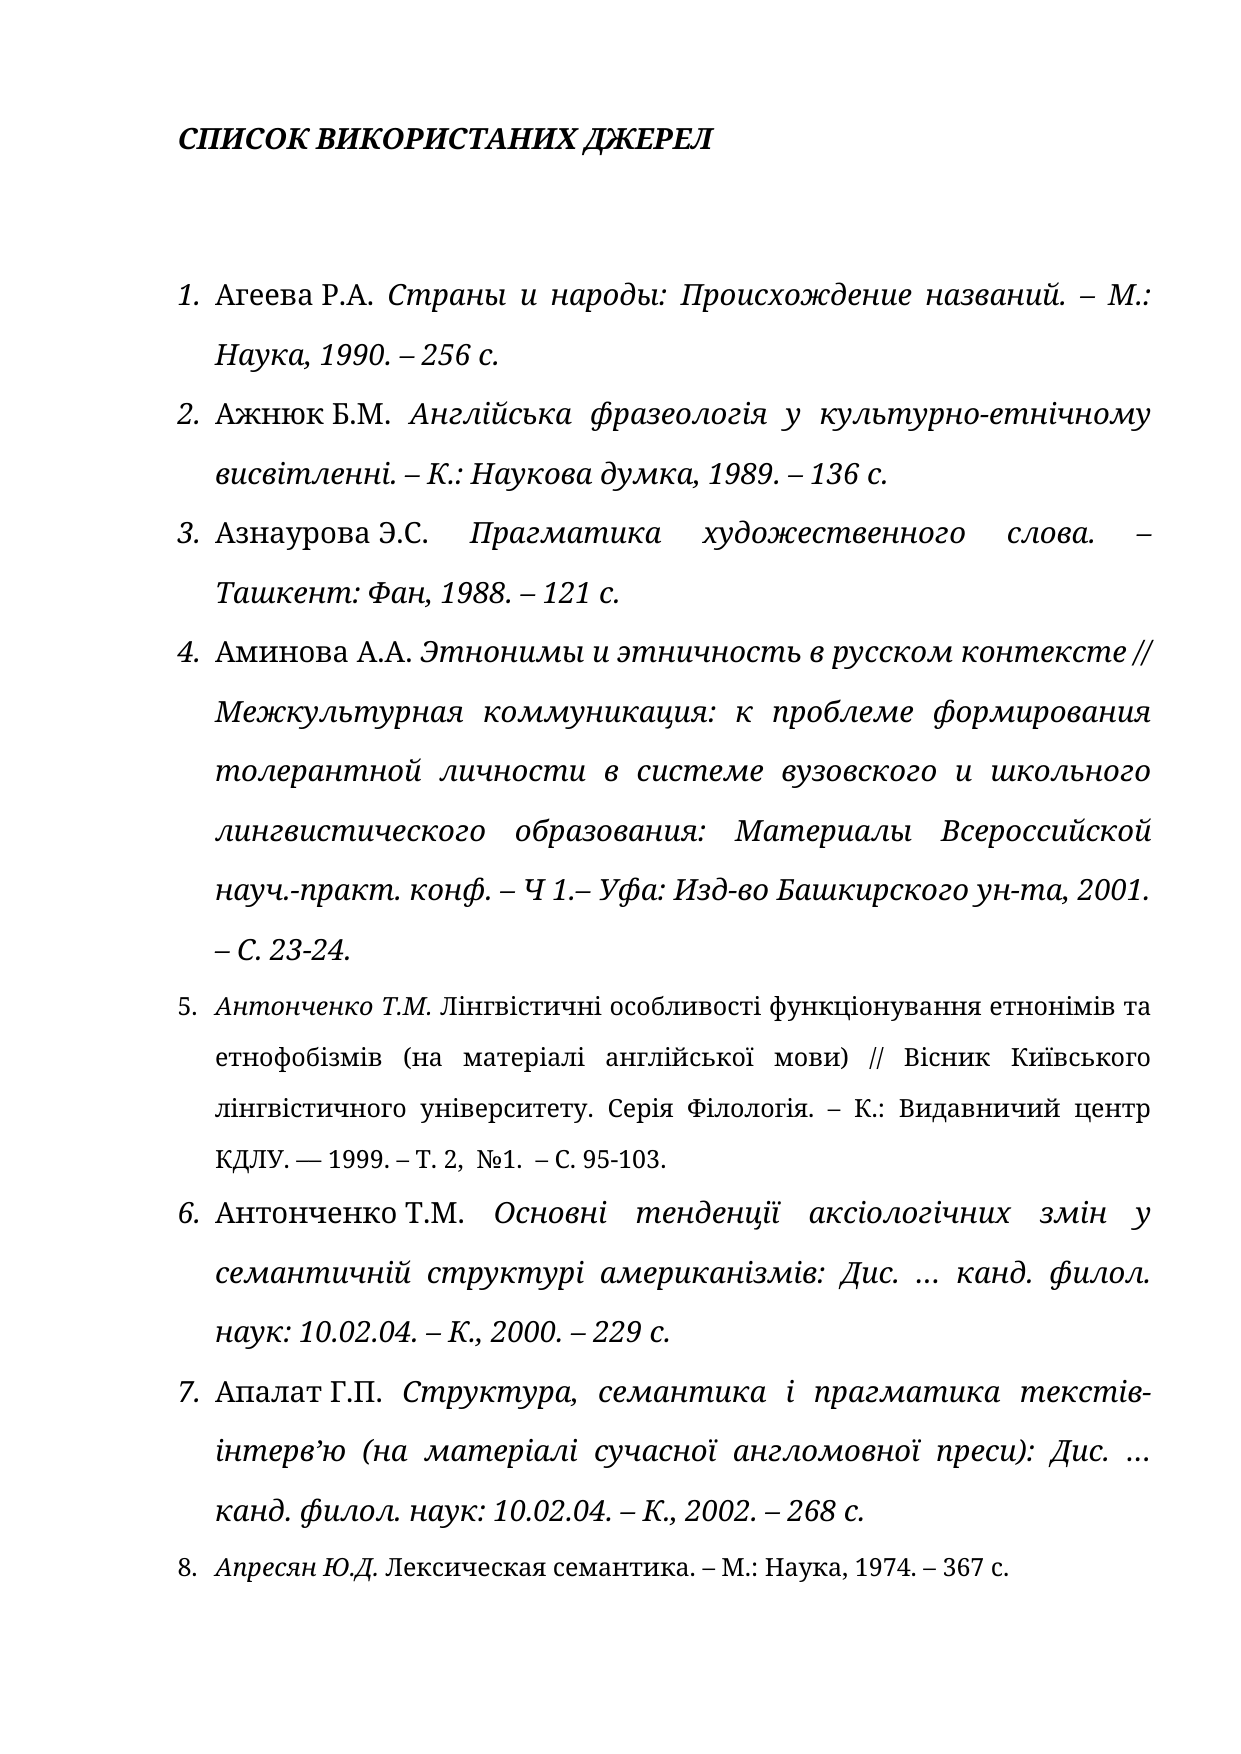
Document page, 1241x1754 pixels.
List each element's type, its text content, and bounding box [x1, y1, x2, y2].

list Ажнюк Б.М. Англійська фразеологія у культурно-етнічному висвітленні. – К.: Наукова думка, 1989. – 136 с. [177, 394, 1152, 493]
list Азнаурова Э.С. Прагматика художественного слова. – Ташкент: Фан, 1988. – 121 с. [177, 513, 1152, 612]
list Антонченко Т.М. Основні тенденції аксіологічних змін у семантичній структурі американізмів: Дис. … канд. филол. наук: 10.02.04. – К., 2000. – 229 с. [177, 1193, 1152, 1351]
list Аминова А.А. Этнонимы и этничность в русском контексте // Межкультурная коммуникация: к проблеме формирования толерантной личности в системе вузовского и школьного лингвистического образования: Материалы Всероссийской науч.-практ. конф. – Ч 1.– Уфа: Изд-во Башкирского ун-та, 2001. – С. 23-24. [177, 632, 1152, 969]
text СПИСОК ВИКОРИСТАНИХ ДЖЕРЕЛ [177, 118, 1152, 158]
list Апалат Г.П. Структура, семантика і прагматика текстів-інтерв’ю (на матеріалі сучасної англомовної преси): Дис. … канд. филол. наук: 10.02.04. – К., 2002. – 268 с. [177, 1371, 1152, 1530]
list Антонченко Т.М. Лінгвістичні особливості функціонування етнонімів та етнофобізмів (на матеріалі англійської мови) // Вісник Київського лінгвістичного університету. Серія Філологія. – К.: Видавничий центр КДЛУ. –– 1999. – Т. 2, №1. – С. 95-103. [177, 988, 1152, 1176]
list Агеева Р.А. Страны и народы: Происхождение названий. – М.: Наука, 1990. – 256 с. [177, 275, 1152, 374]
list Апресян Ю.Д. Лексическая семантика. – М.: Наука, 1974. – 367 с. [177, 1549, 1152, 1583]
